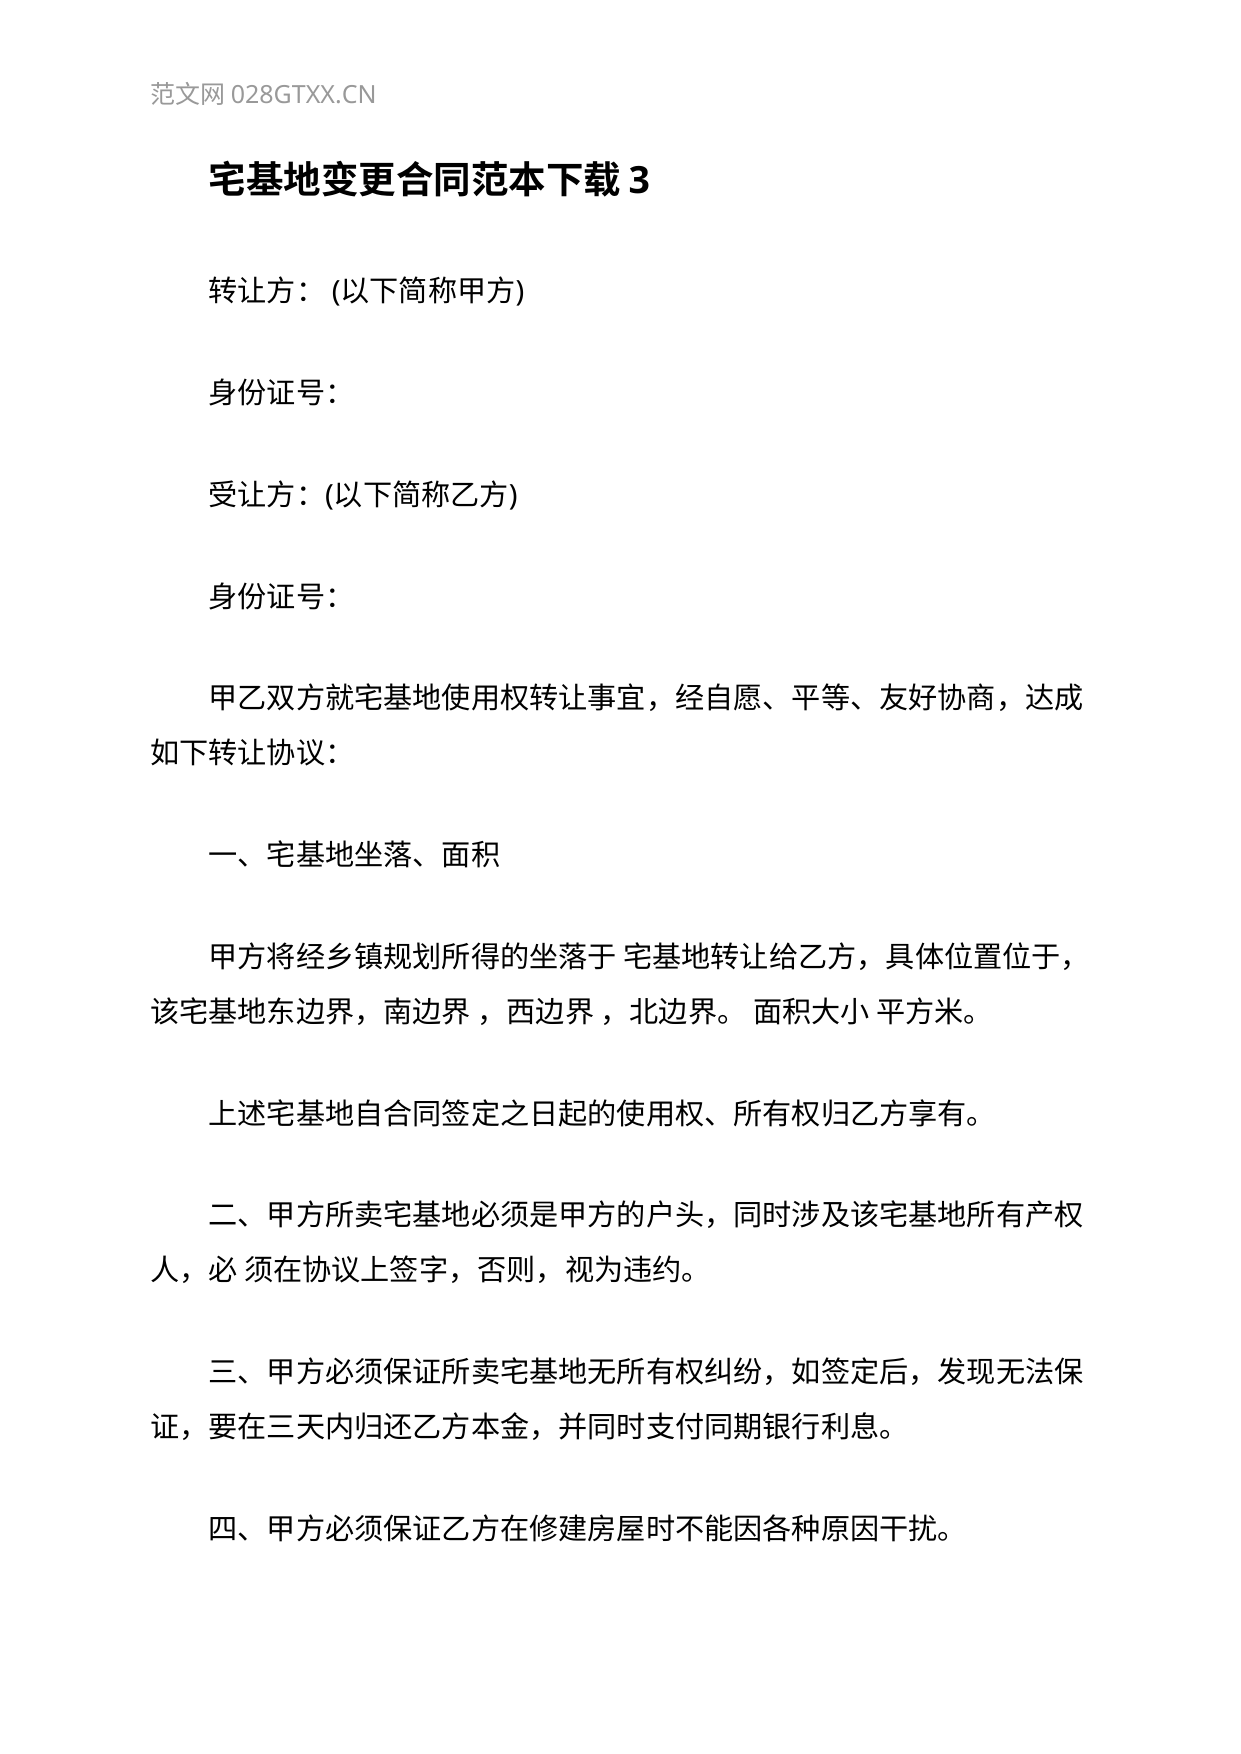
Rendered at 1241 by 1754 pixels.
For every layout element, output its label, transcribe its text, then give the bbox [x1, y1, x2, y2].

text 甲乙双方就宅基地使用权转让事宜，经自愿、平等、友好协商，达成如下转让协议： [150, 675, 1090, 772]
text 一、宅基地坐落、面积 [150, 832, 1090, 874]
text 身份证号： [150, 573, 1090, 616]
text 甲方将经乡镇规划所得的坐落于 宅基地转让给乙方，具体位置位于，该宅基地东边界，南边界 ，西边界 ，北边界。 面积大小 平方米。 [150, 933, 1090, 1031]
text 上述宅基地自合同签定之日起的使用权、所有权归乙方享有。 [150, 1090, 1090, 1132]
text 身份证号： [150, 369, 1090, 412]
text 三、甲方必须保证所卖宅基地无所有权纠纷，如签定后，发现无法保证，要在三天内归还乙方本金，并同时支付同期银行利息。 [150, 1349, 1090, 1446]
text 二、甲方所卖宅基地必须是甲方的户头，同时涉及该宅基地所有产权人，必 须在协议上签字，否则，视为违约。 [150, 1192, 1090, 1289]
text 转让方： (以下简称甲方) [150, 268, 1090, 310]
text 四、甲方必须保证乙方在修建房屋时不能因各种原因干扰。 [150, 1505, 1090, 1548]
text 宅基地变更合同范本下载3 [150, 150, 1090, 204]
text 受让方：(以下简称乙方) [150, 471, 1090, 514]
